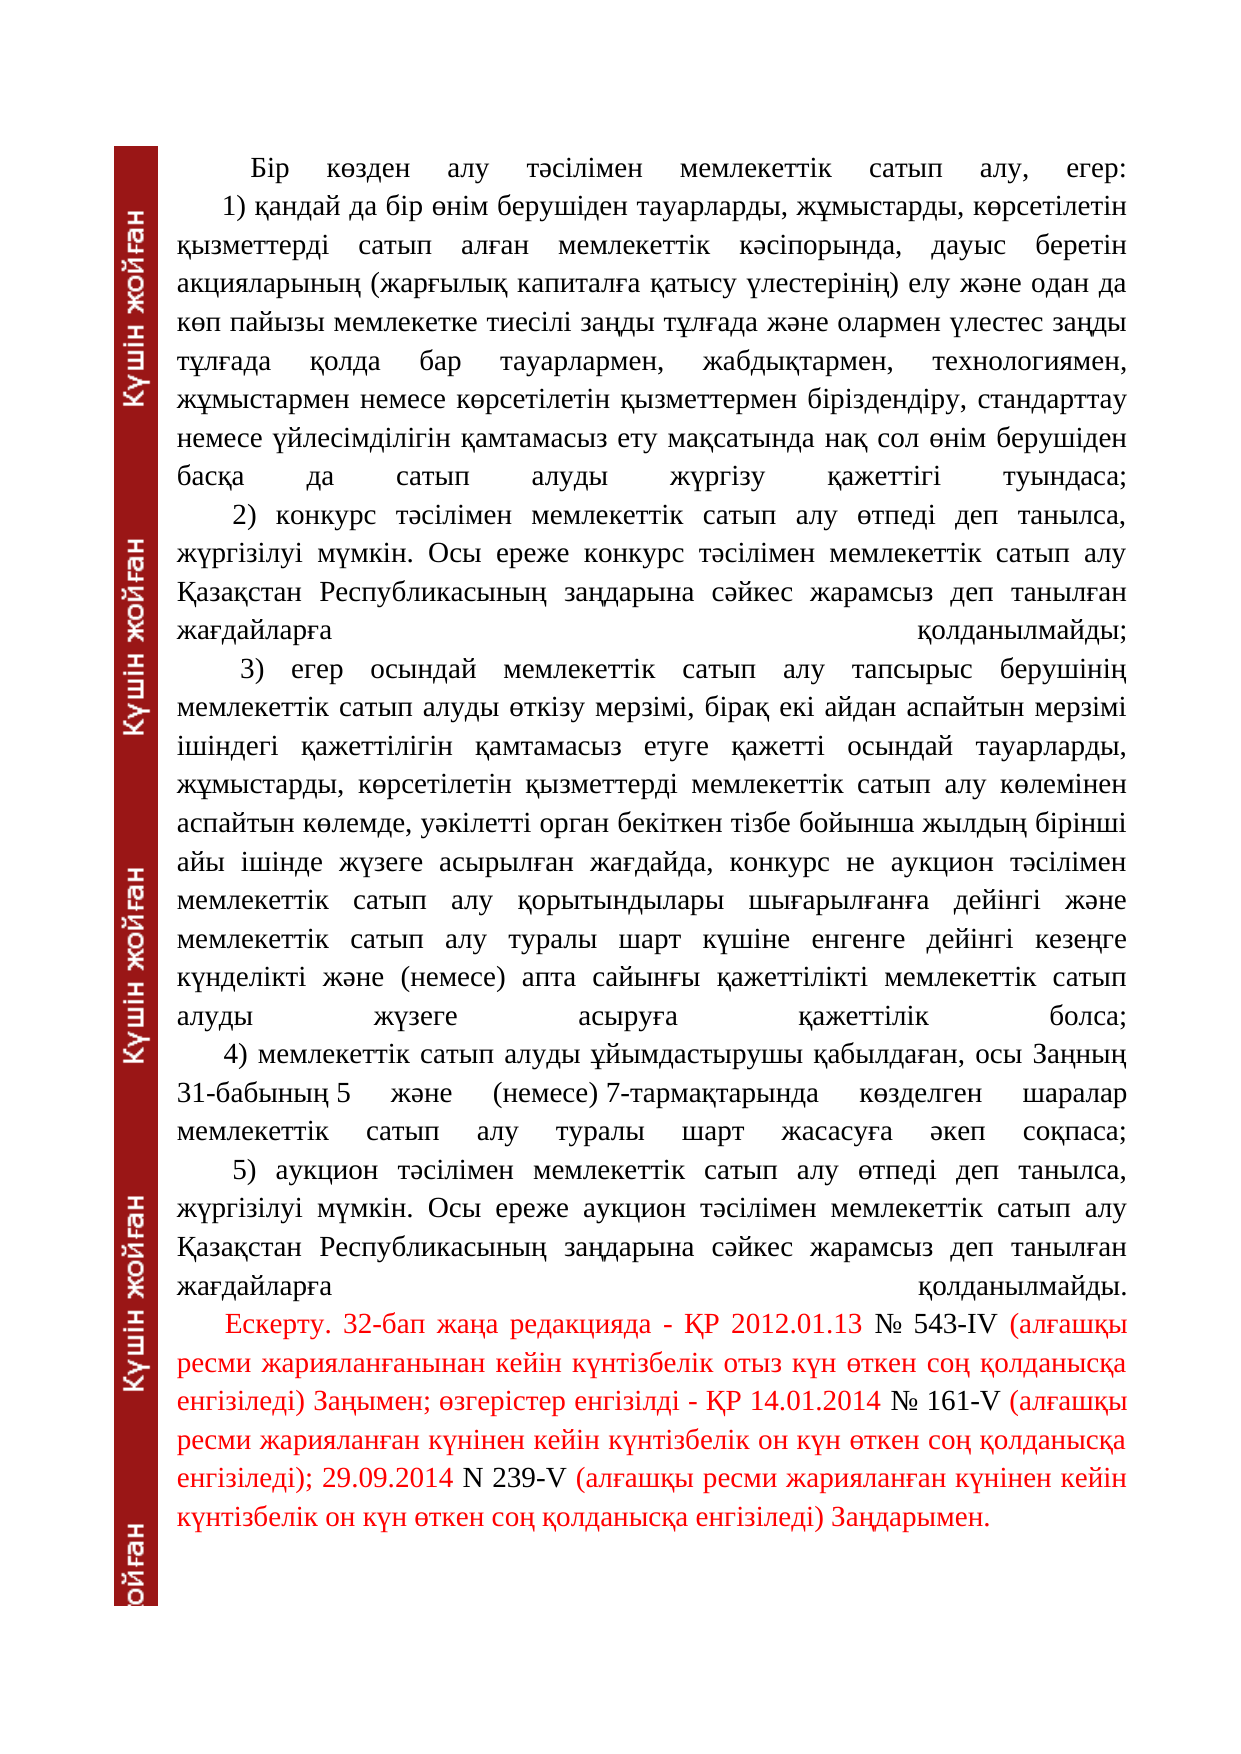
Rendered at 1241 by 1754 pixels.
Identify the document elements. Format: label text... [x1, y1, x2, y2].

picture [114, 146, 158, 150]
picture [114, 1532, 158, 1606]
text Бiр көзден алу тәсiлiмен мемлекеттiк сатып алу, егер: 1) қандай да бiр өнім берушіден тауарларды, жұмыстарды, көрсетілетін қызметтердi сатып алған мемлекеттік кәсіпорында, дауыс беретін акцияларының (жарғылық капиталға қатысу үлестерінің) елу және одан да көп пайызы мемлекетке тиесілі заңды тұлғада және олармен үлестес заңды тұлғада қолда бар тауарлармен, жабдықтармен, технологиямен, жұмыстармен немесе көрсетілетін қызметтермен бiрiздендiру, стандарттау немесе үйлесiмдiлiгiн қамтамасыз ету мақсатында нақ сол өнім берушіден басқа да сатып алуды жүргiзу қажеттiгi туындаса; 2) конкурс тәсiлiмен мемлекеттiк сатып алу өтпеді деп танылса, жүргізілуі мүмкін. Осы ереже конкурс тәсiлiмен мемлекеттiк сатып алу Қазақстан Республикасының заңдарына сәйкес жарамсыз деп танылған жағдайларға қолданылмайды; 3) егер осындай мемлекеттік сатып алу тапсырыс берушінің мемлекеттік сатып алуды өткізу мерзімі, бірақ екі айдан аспайтын мерзімі ішіндегі қажеттілігін қамтамасыз етуге қажетті осындай тауарларды, жұмыстарды, көрсетілетін қызметтерді мемлекеттік сатып алу көлемінен аспайтын көлемде, уәкілетті орган бекіткен тізбе бойынша жылдың бірінші айы ішінде жүзеге асырылған жағдайда, конкурс не аукцион тәсілімен мемлекеттік сатып алу қорытындылары шығарылғанға дейінгі және мемлекеттік сатып алу туралы шарт күшіне енгенге дейінгі кезеңге күнделікті және (немесе) апта сайынғы қажеттілікті мемлекеттік сатып алуды жүзеге асыруға қажеттілік болса; 4) мемлекеттiк сатып алуды ұйымдастырушы қабылдаған, осы Заңның 31-бабының 5 және (немесе) 7-тармақтарында көзделген шаралар мемлекеттік сатып алу туралы шарт жасасуға әкеп соқпаса; 5) аукцион тәсілімен мемлекеттік сатып алу өтпеді деп танылса, жүргізілуі мүмкін. Осы ереже аукцион тәсілімен мемлекеттік сатып алу Қазақстан Республикасының заңдарына сәйкес жарамсыз деп танылған жағдайларға қолданылмайды. Ескерту. 32-бап жаңа редакцияда - ҚР 2012.01.13 № 543-IV (алғашқы ресми жарияланғанынан кейін күнтізбелік отыз күн өткен соң қолданысқа енгізіледі) Заңымен; өзгерістер енгізілді - ҚР 14.01.2014 № 161-V (алғашқы ресми жарияланған күнінен кейін күнтізбелік он күн өткен соң қолданысқа енгізіледі); 29.09.2014 N 239-V (алғашқы ресми жарияланған күнінен кейiн күнтiзбелiк он күн өткен соң қолданысқа енгiзiледi) Заңдарымен. [112, 150, 1128, 1532]
